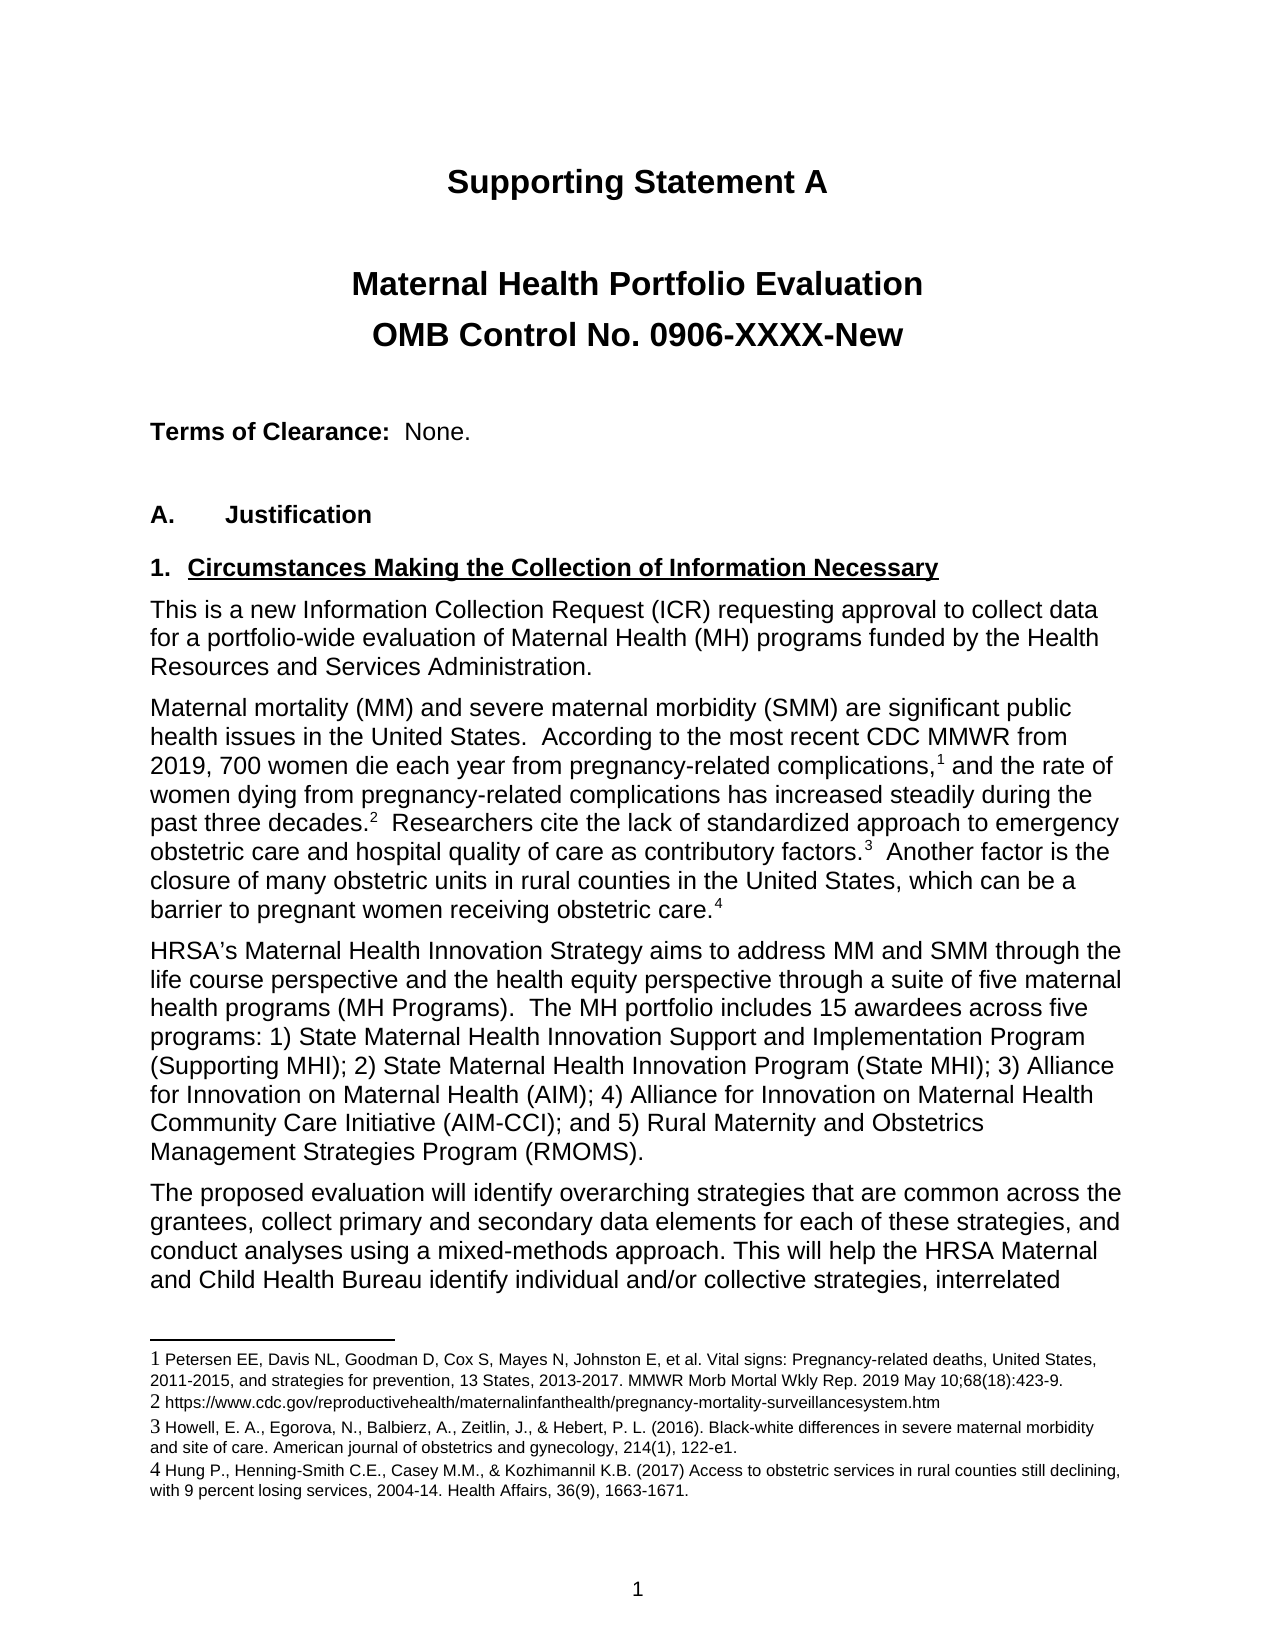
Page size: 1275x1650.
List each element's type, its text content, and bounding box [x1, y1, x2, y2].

text HRSA’s Maternal Health Innovation Strategy aims to address MM and SMM through the life course perspective and the health equity perspective through a suite of five maternal health programs (MH Programs). The MH portfolio includes 15 awardees across five programs: 1) State Maternal Health Innovation Support and Implementation Program (Supporting MHI); 2) State Maternal Health Innovation Program (State MHI); 3) Alliance for Innovation on Maternal Health (AIM); 4) Alliance for Innovation on Maternal Health Community Care Initiative (AIM-CCI); and 5) Rural Maternity and Obstetrics Management Strategies Program (RMOMS). [150, 936, 1125, 1166]
text This is a new Information Collection Request (ICR) requesting approval to collect data for a portfolio-wide evaluation of Maternal Health (MH) programs funded by the Health Resources and Services Administration. [150, 595, 1125, 681]
text Maternal mortality (MM) and severe maternal morbidity (SMM) are significant public health issues in the United States. According to the most recent CDC MMWR from 2019, 700 women die each year from pregnancy-related complications, and the rate of women dying from pregnancy-related complications has increased steadily during the past three decades. Researchers cite the lack of standardized approach to emergency obstetric care and hospital quality of care as contributory factors. Another factor is the closure of many obstetric units in rural counties in the United States, which can be a barrier to pregnant women receiving obstetric care. [150, 693, 1125, 923]
text The proposed evaluation will identify overarching strategies that are common across the grantees, collect primary and secondary data elements for each of these strategies, and conduct analyses using a mixed-methods approach. This will help the HRSA Maternal and Child Health Bureau identify individual and/or collective strategies, interrelated [150, 1178, 1125, 1293]
text A. Justification [150, 500, 1125, 528]
text Maternal Health Portfolio Evaluation [150, 264, 1125, 303]
text Supporting Statement A [150, 162, 1125, 201]
text Terms of Clearance: None. [150, 417, 1125, 446]
text OMB Control No. 0906-XXXX-New [150, 315, 1125, 354]
list Circumstances Making the Collection of Information Necessary [150, 553, 1125, 582]
